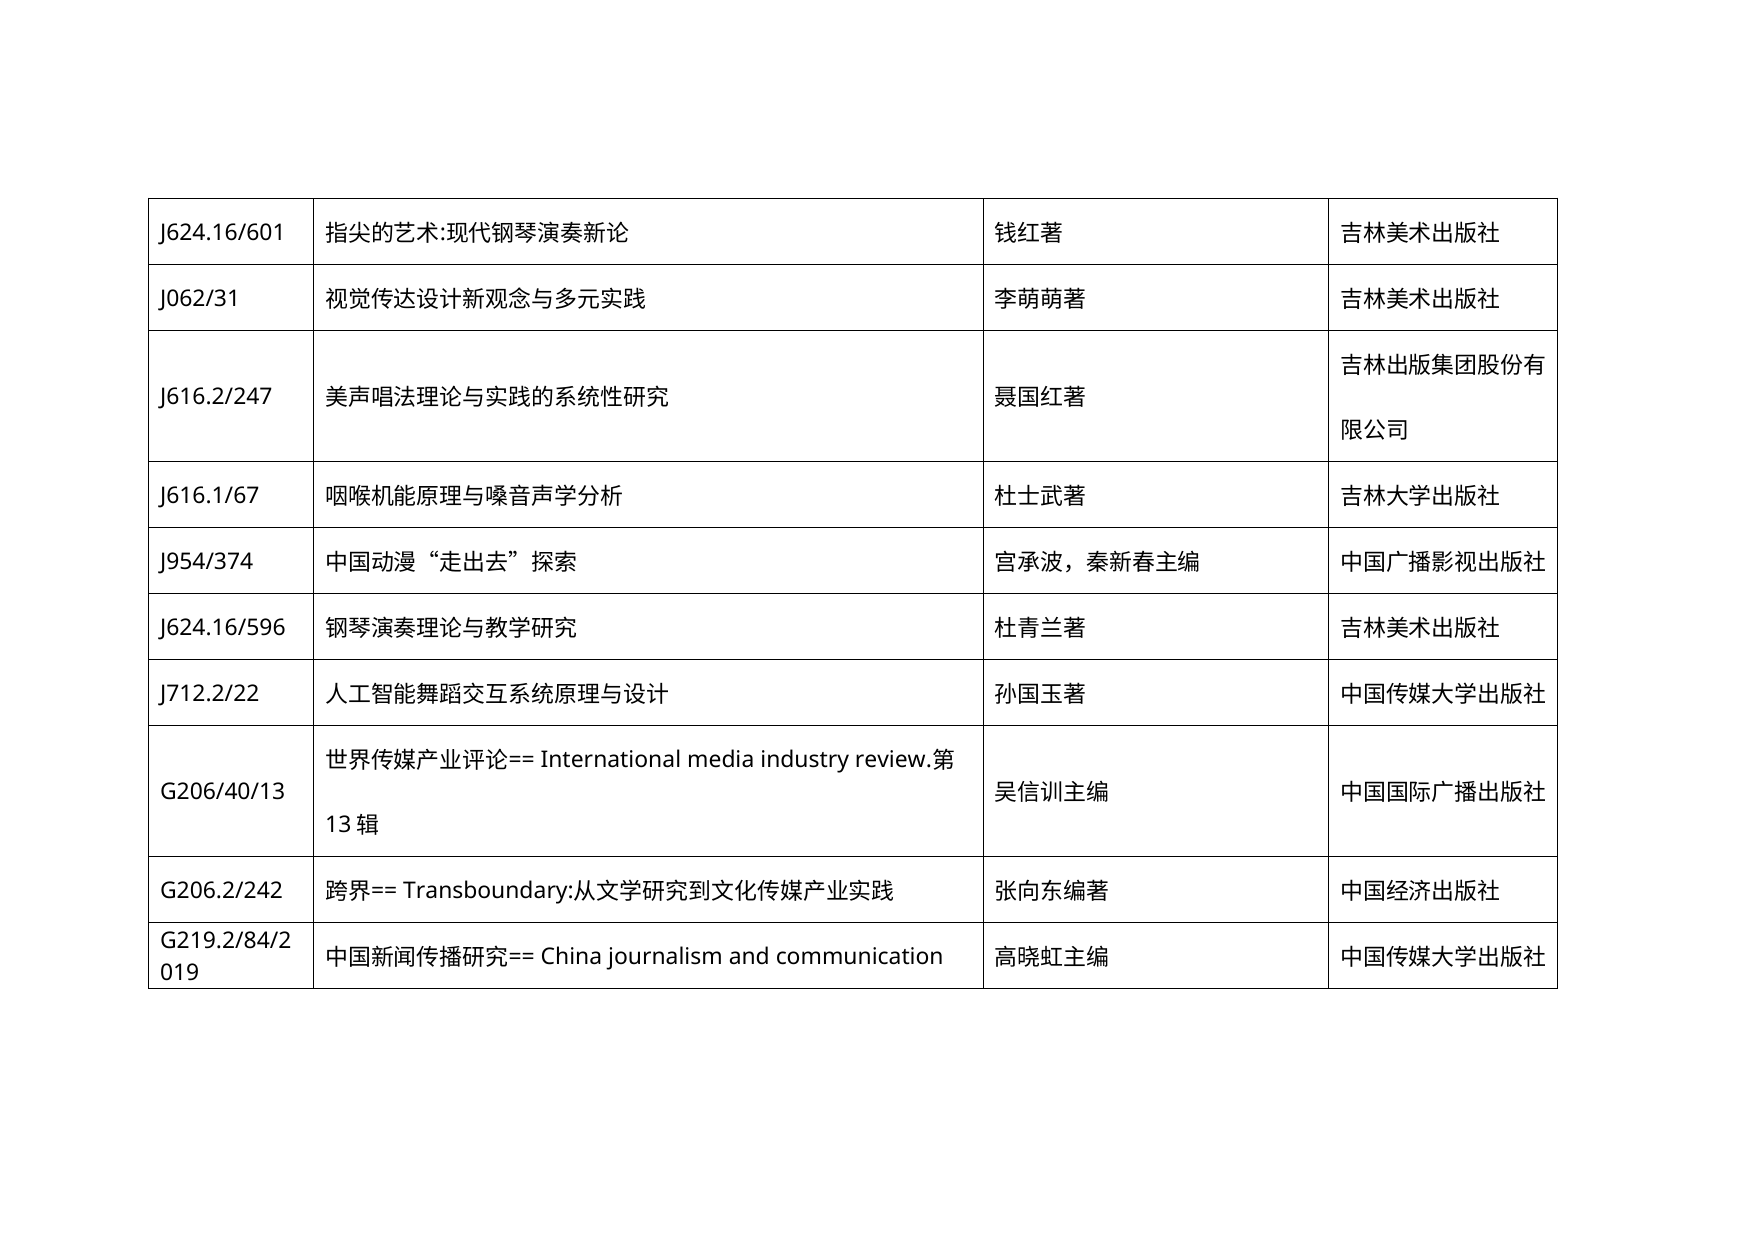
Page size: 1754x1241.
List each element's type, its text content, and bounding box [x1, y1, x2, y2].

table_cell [314, 923, 983, 988]
table_cell J624.16/601 [149, 199, 313, 264]
table_cell 吉林美术出版社 [1329, 594, 1557, 659]
table_cell 吉林大学出版社 [1329, 462, 1557, 527]
table_cell J062/31 [149, 265, 313, 330]
table_cell J624.16/596 [149, 594, 313, 659]
table_cell J616.2/247 [149, 331, 313, 461]
table_cell 吴信训主编 [984, 726, 1328, 856]
table_cell J616.1/67 [149, 462, 313, 527]
table_cell 钢琴演奏理论与教学研究 [314, 594, 983, 659]
table_cell 杜士武著 [984, 462, 1328, 527]
table_cell 中国国际广播出版社 [1329, 726, 1557, 856]
table_cell J954/374 [149, 528, 313, 593]
table_cell 世界传媒产业评论== International media industry review.第13辑 [314, 726, 983, 856]
table_cell 张向东编著 [984, 857, 1328, 922]
table_cell 钱红著 [984, 199, 1328, 264]
table_cell 宫承波，秦新春主编 [984, 528, 1328, 593]
table_cell 视觉传达设计新观念与多元实践 [314, 265, 983, 330]
table_cell 中国经济出版社 [1329, 857, 1557, 922]
table_cell 吉林出版集团股份有限公司 [1329, 331, 1557, 461]
table_cell 中国广播影视出版社 [1329, 528, 1557, 593]
table_cell G206/40/13 [149, 726, 313, 856]
table_cell 中国传媒大学出版社 [1329, 660, 1557, 725]
table_cell 咽喉机能原理与嗓音声学分析 [314, 462, 983, 527]
table_cell 高晓虹主编 [984, 923, 1328, 988]
table_cell 聂国红著 [984, 331, 1328, 461]
table_cell 孙国玉著 [984, 660, 1328, 725]
table_cell G206.2/242 [149, 857, 313, 922]
table_cell 中国传媒大学出版社 [1329, 923, 1557, 988]
table_cell 中国动漫“走出去”探索 [314, 528, 983, 593]
table_cell 美声唱法理论与实践的系统性研究 [314, 331, 983, 461]
table_cell 李萌萌著 [984, 265, 1328, 330]
table_cell J712.2/22 [149, 660, 313, 725]
table_cell 人工智能舞蹈交互系统原理与设计 [314, 660, 983, 725]
table_cell 吉林美术出版社 [1329, 199, 1557, 264]
table_cell 杜青兰著 [984, 594, 1328, 659]
table_cell 指尖的艺术:现代钢琴演奏新论 [314, 199, 983, 264]
table_cell 跨界== Transboundary:从文学研究到文化传媒产业实践 [314, 857, 983, 922]
table_cell 吉林美术出版社 [1329, 265, 1557, 330]
table_cell G219.2/84/2019 [149, 923, 313, 988]
